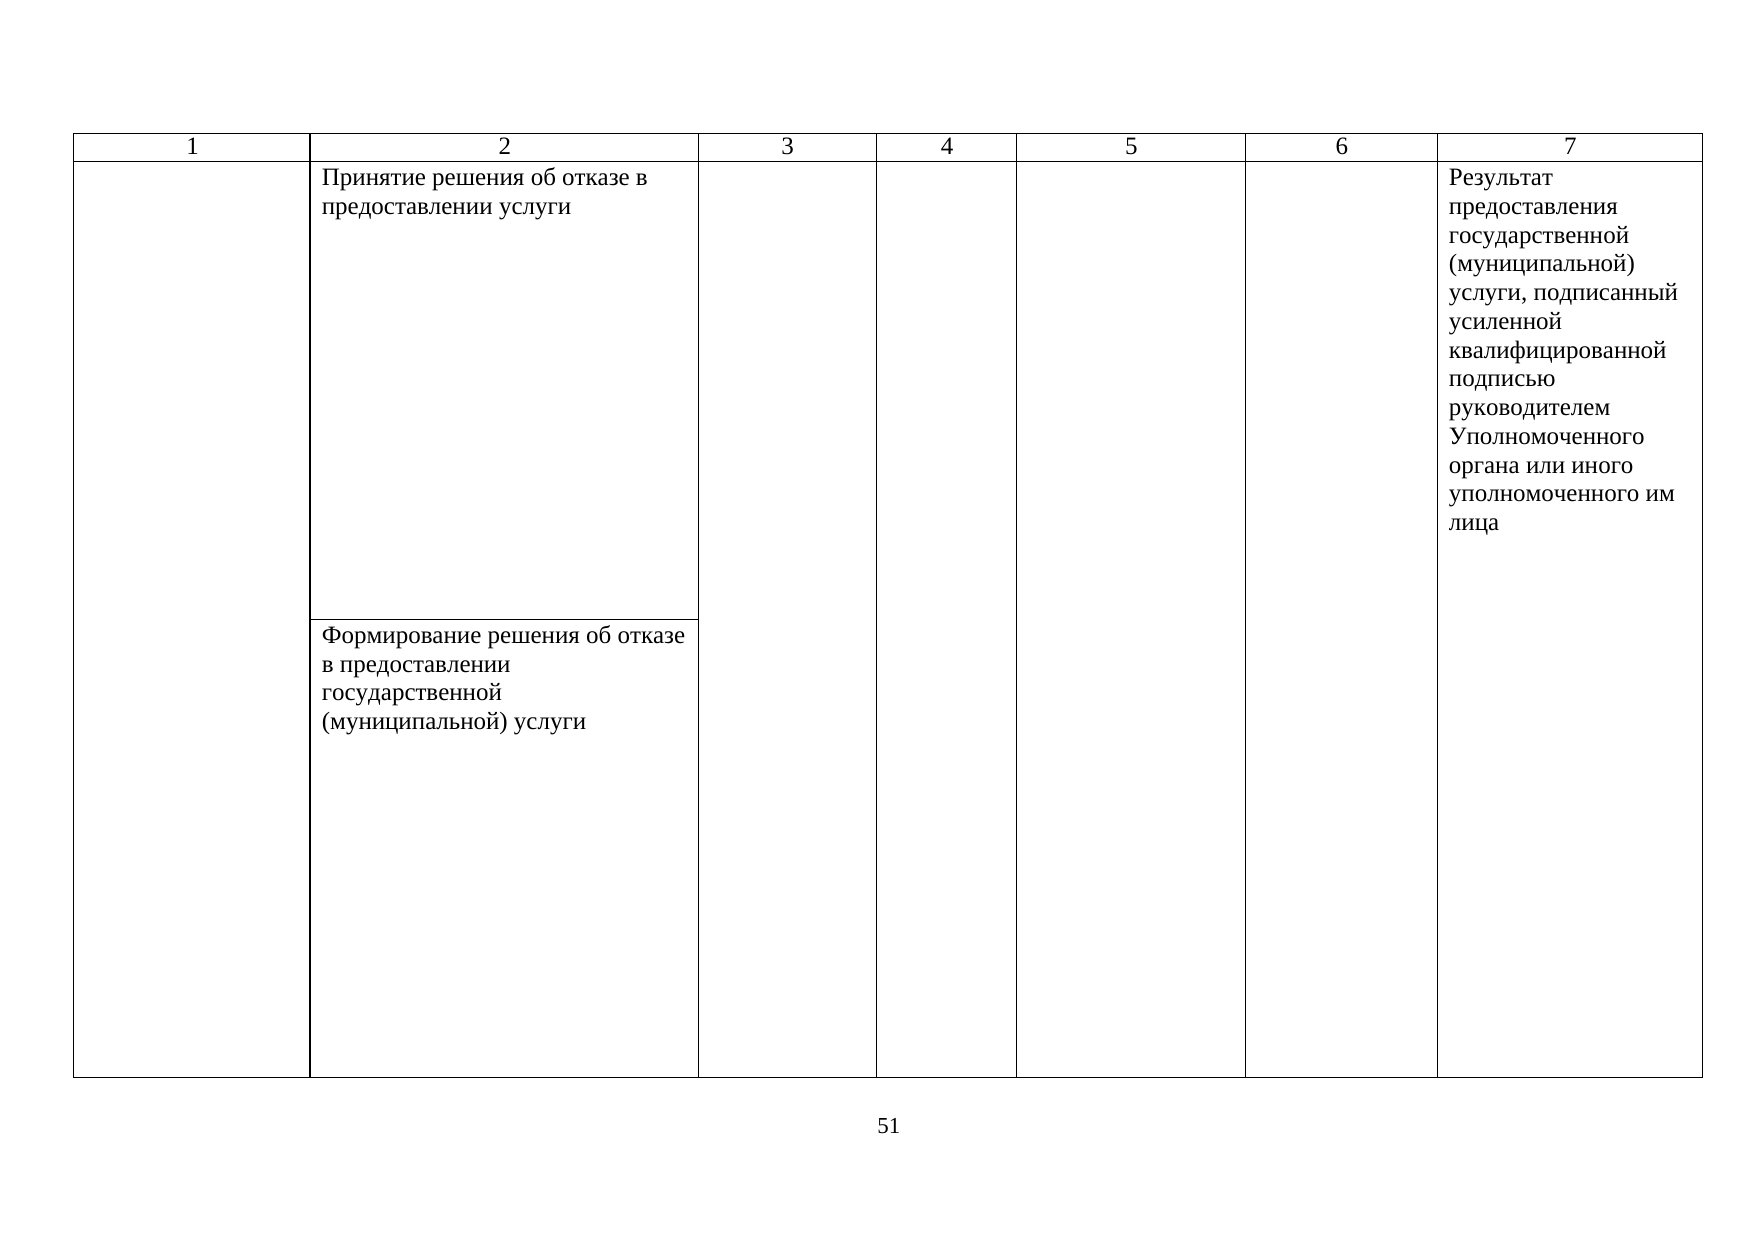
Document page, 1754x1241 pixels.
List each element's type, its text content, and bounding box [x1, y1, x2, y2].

table_cell [1246, 162, 1437, 1077]
table_header 2 [311, 134, 698, 161]
table_header 5 [1017, 134, 1245, 161]
table_cell [699, 162, 876, 1077]
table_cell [1438, 162, 1702, 1077]
table_cell Формирование решения об отказе в предоставлении государственной (муниципальной) услуги [311, 620, 698, 1077]
table_header 1 [74, 134, 309, 161]
table_header 7 [1438, 134, 1702, 161]
table_header 3 [699, 134, 876, 161]
table_cell [74, 162, 309, 1077]
table_cell [877, 162, 1016, 1077]
table_cell [1017, 162, 1245, 1077]
table_header 4 [877, 134, 1016, 161]
table_header 6 [1246, 134, 1437, 161]
table_cell Принятие решения об отказе в предоставлении услуги [311, 162, 698, 619]
